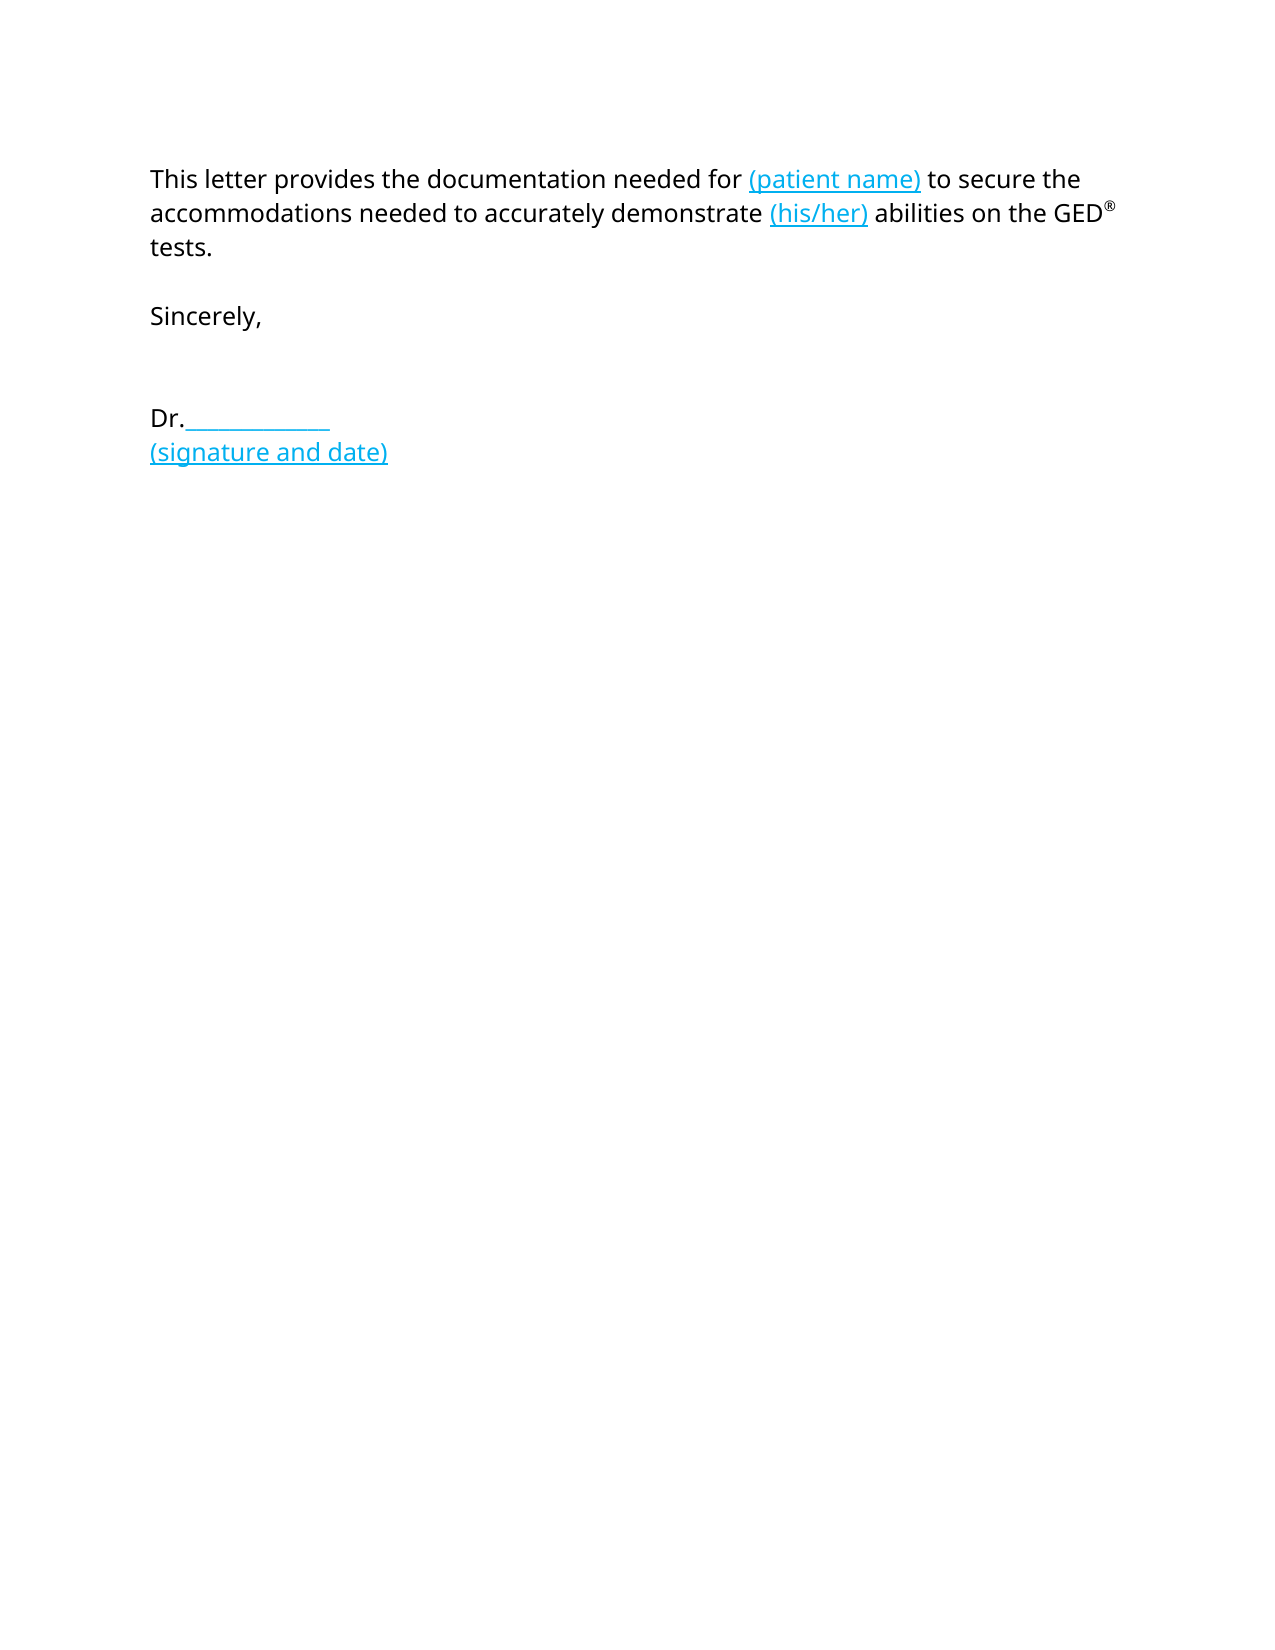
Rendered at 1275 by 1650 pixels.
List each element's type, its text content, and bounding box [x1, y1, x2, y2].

text This letter provides the documentation needed for (patient name) to secure the accommodations needed to accurately demonstrate (his/her) abilities on the GED® tests. [150, 162, 1125, 264]
text Sincerely, [150, 298, 1125, 332]
text (signature and date) [150, 434, 1125, 468]
text Dr._____________ [150, 400, 1125, 434]
